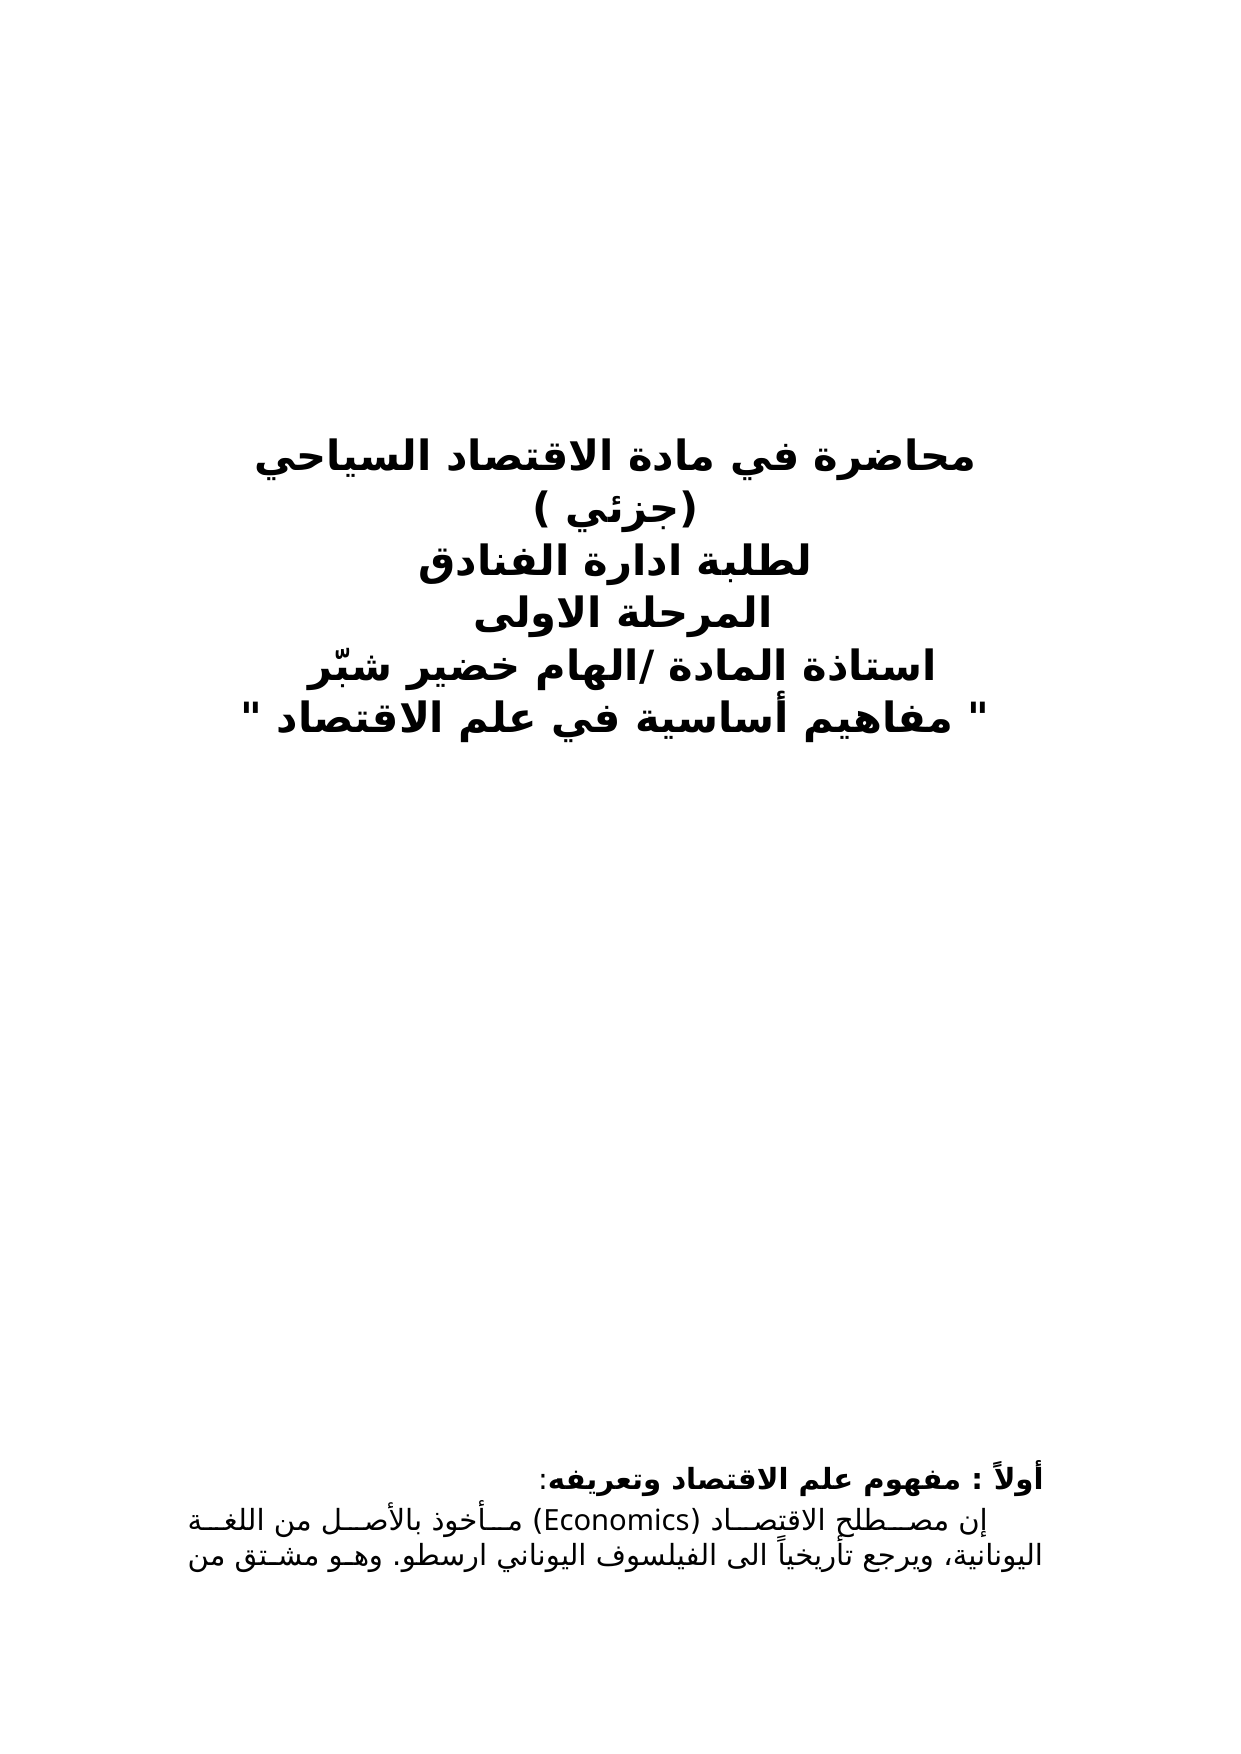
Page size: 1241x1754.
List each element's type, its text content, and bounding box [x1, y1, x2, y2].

text المرحلة الاولى [187, 589, 1043, 637]
text " مفاهيم أساسية في علم الاقتصاد " [187, 694, 1043, 742]
text لطلبة ادارة الفنادق [187, 536, 1043, 585]
text استاذة المادة /الهام خضير شبّر [187, 641, 1043, 690]
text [187, 1499, 1043, 1573]
text أولاً : مفهوم علم الاقتصاد وتعريفه: [187, 1462, 1043, 1496]
text محاضرة في مادة الاقتصاد السياحي (جزئي ) [187, 432, 1043, 533]
